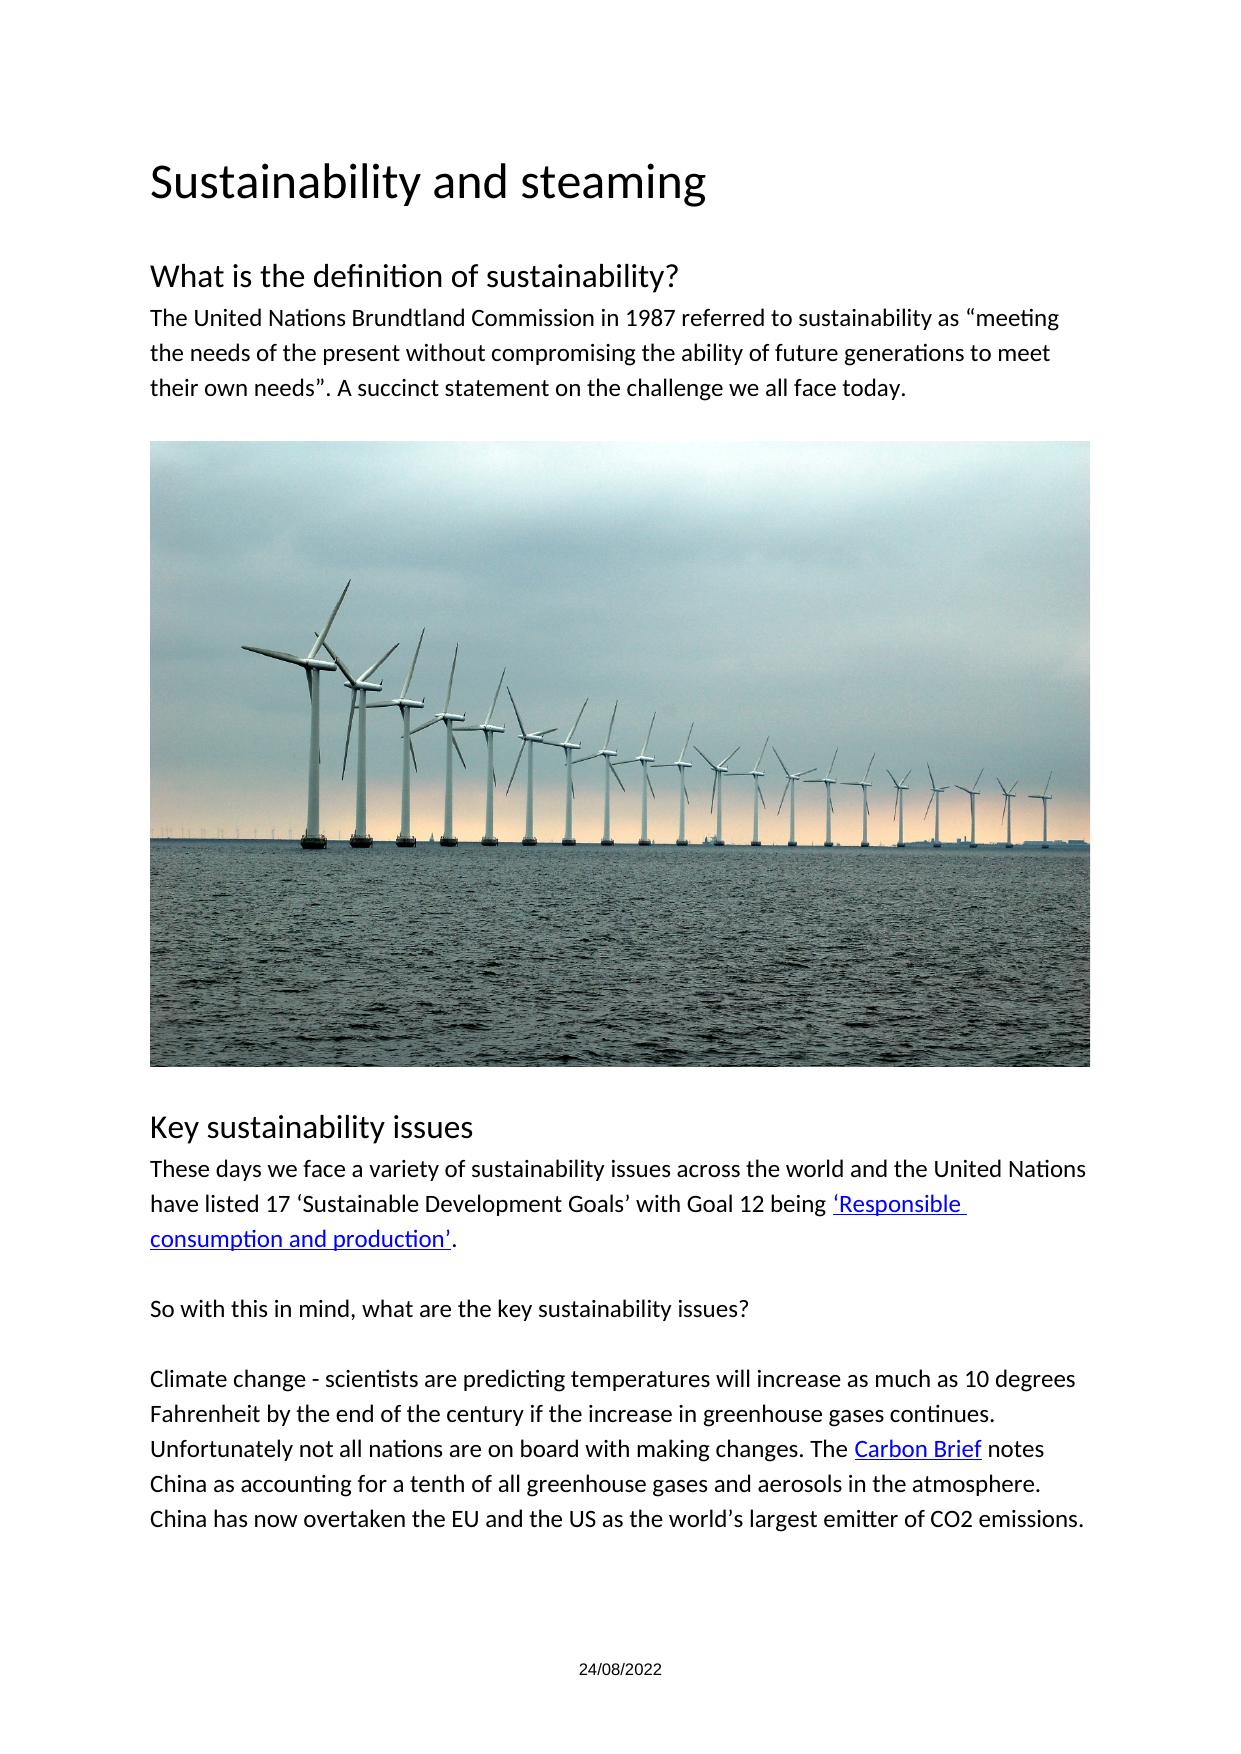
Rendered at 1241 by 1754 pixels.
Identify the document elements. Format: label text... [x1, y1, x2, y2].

text Climate change - scientists are predicting temperatures will increase as much as 10 degrees Fahrenheit by the end of the century if the increase in greenhouse gases continues. Unfortunately not all nations are on board with making changes. The Carbon Brief notes China as accounting for a tenth of all greenhouse gases and aerosols in the atmosphere. China has now overtaken the EU and the US as the world’s largest emitter of CO2 emissions. [150, 1328, 1090, 1533]
text So with this in mind, what are the key sustainability issues? [150, 1293, 1090, 1323]
text Key sustainability issues [150, 1106, 1090, 1147]
picture [150, 441, 1091, 1067]
text Sustainability and steaming [150, 150, 1090, 211]
text What is the definition of sustainability? [150, 255, 1090, 296]
text The United Nations Brundtland Commission in 1987 referred to sustainability as “meeting the needs of the present without compromising the ability of future generations to meet their own needs”. A succinct statement on the challenge we all face today. [150, 302, 1090, 402]
text These days we face a variety of sustainability issues across the world and the United Nations have listed 17 ‘Sustainable Development Goals’ with Goal 12 being ‘Responsible consumption and production’. [150, 1153, 1090, 1253]
